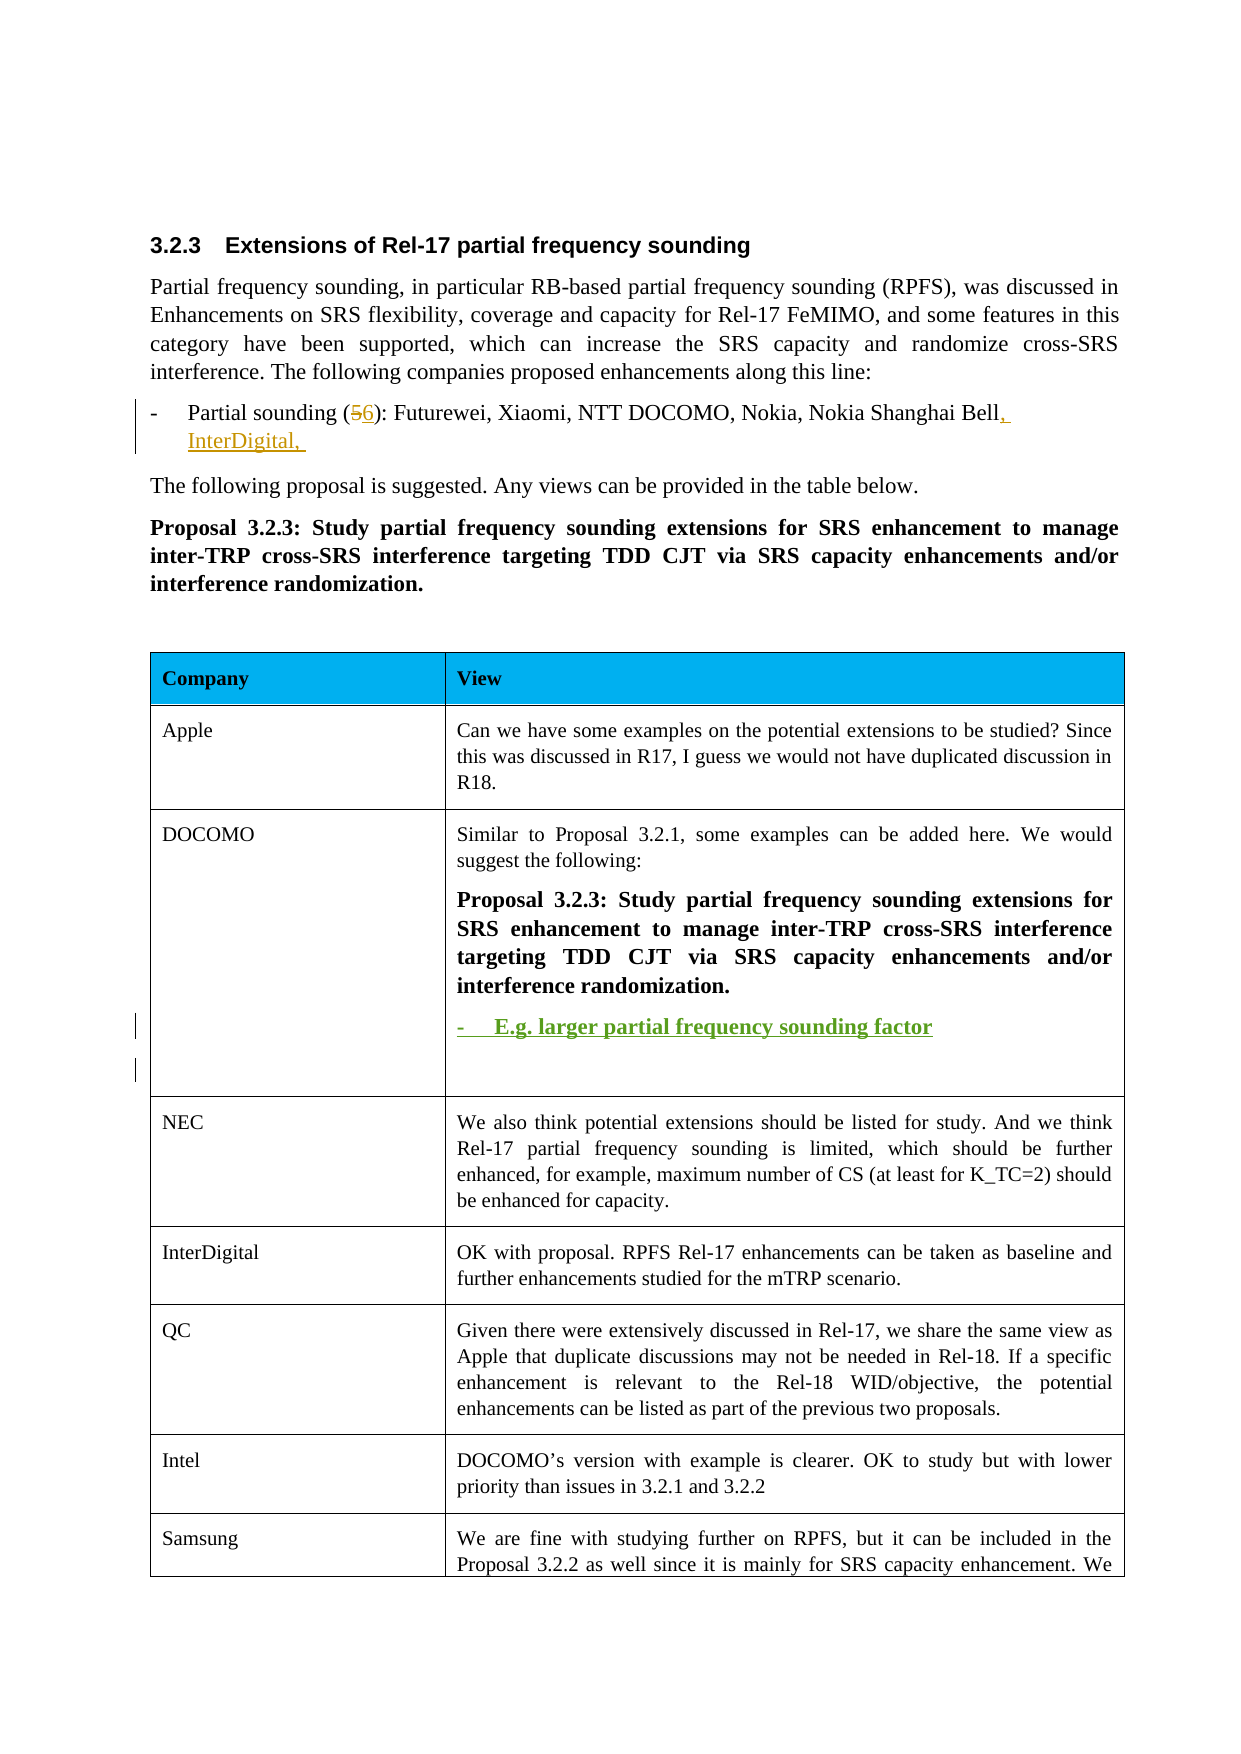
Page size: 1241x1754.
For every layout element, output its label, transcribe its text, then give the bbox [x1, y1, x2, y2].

table_cell QC [151, 1305, 445, 1434]
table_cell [446, 1514, 1124, 1576]
table_cell Intel [151, 1435, 445, 1512]
table_cell DOCOMO’s version with example is clearer. OK to study but with lower priority than issues in 3.2.1 and 3.2.2 [446, 1435, 1124, 1512]
table_cell Given there were extensively discussed in Rel-17, we share the same view as Apple that duplicate discussions may not be needed in Rel-18. If a specific enhancement is relevant to the Rel-18 WID/objective, the potential enhancements can be listed as part of the previous two proposals. [446, 1305, 1124, 1434]
table_cell Similar to Proposal 3.2.1, some examples can be added here. We would suggest the following: Proposal 3.2.3: Study partial frequency sounding extensions for SRS enhancement to manage inter-TRP cross-SRS interference targeting TDD CJT via SRS capacity enhancements and/or interference randomization. [446, 810, 1124, 1096]
table_cell Apple [151, 706, 445, 808]
table_cell Samsung [151, 1514, 445, 1576]
table_cell OK with proposal. RPFS Rel-17 enhancements can be taken as baseline and further enhancements studied for the mTRP scenario. [446, 1227, 1124, 1304]
text The following proposal is suggested. Any views can be provided in the table below. [150, 473, 1120, 499]
table_cell We also think potential extensions should be listed for study. And we think Rel-17 partial frequency sounding is limited, which should be further enhanced, for example, maximum number of CS (at least for K_TC=2) should be enhanced for capacity. [446, 1097, 1124, 1226]
text Proposal 3.2.3: Study partial frequency sounding extensions for SRS enhancement to manage inter-TRP cross-SRS interference targeting TDD CJT via SRS capacity enhancements and/or interference randomization. [150, 513, 1120, 597]
subtitle Extensions of Rel-17 partial frequency sounding [150, 232, 1120, 258]
table_cell NEC [151, 1097, 445, 1226]
list Partial sounding (): Futurewei, Xiaomi, NTT DOCOMO, Nokia, Nokia Shanghai Bell [150, 399, 1120, 454]
table_header Company [151, 653, 445, 704]
table_cell DOCOMO [151, 810, 445, 1096]
text Partial frequency sounding, in particular RB-based partial frequency sounding (RPFS), was discussed in Enhancements on SRS flexibility, coverage and capacity for Rel-17 FeMIMO, and some features in this category have been supported, which can increase the SRS capacity and randomize cross-SRS interference. The following companies proposed enhancements along this line: [150, 273, 1120, 384]
table_cell InterDigital [151, 1227, 445, 1304]
table_cell Can we have some examples on the potential extensions to be studied? Since this was discussed in R17, I guess we would not have duplicated discussion in R18. [446, 706, 1124, 808]
table_header View [446, 653, 1124, 704]
